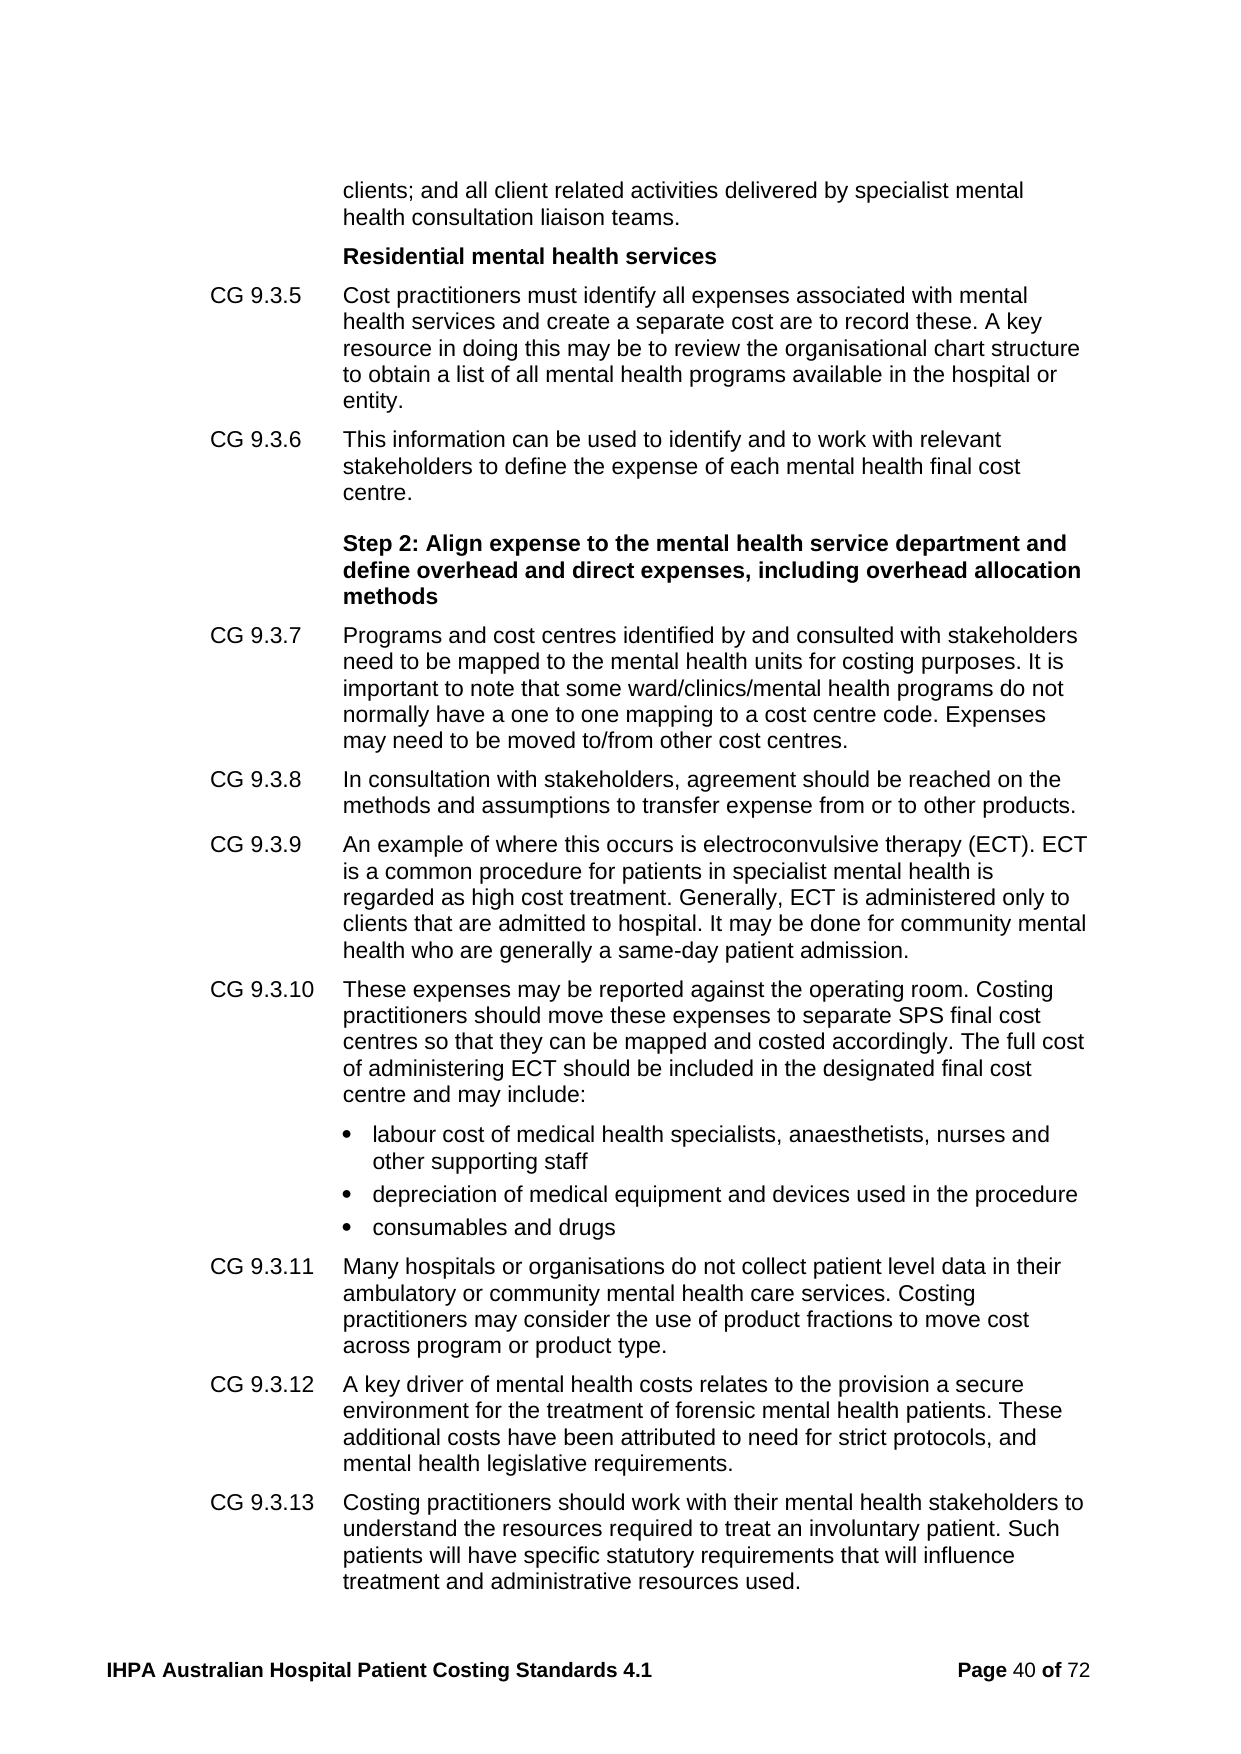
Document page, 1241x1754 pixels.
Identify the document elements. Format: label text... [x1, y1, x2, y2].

text A key driver of mental health costs relates to the provision a secure environment for the treatment of forensic mental health patients. These additional costs have been attributed to need for strict protocols, and mental health legislative requirements. [210, 1371, 1090, 1477]
text These expenses may be reported against the operating room. Costing practitioners should move these expenses to separate SPS final cost centres so that they can be mapped and costed accordingly. The full cost of administering ECT should be included in the designated final cost centre and may include: [210, 976, 1090, 1107]
list depreciation of medical equipment and devices used in the procedure [343, 1180, 1090, 1207]
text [210, 177, 1090, 230]
text Cost practitioners must identify all expenses associated with mental health services and create a separate cost are to record these. A key resource in doing this may be to review the organisational chart structure to obtain a list of all mental health programs available in the hospital or entity. [210, 282, 1090, 414]
list labour cost of medical health specialists, anaesthetists, nurses and other supporting staff [343, 1120, 1090, 1174]
text Many hospitals or organisations do not collect patient level data in their ambulatory or community mental health care services. Costing practitioners may consider the use of product fractions to move cost across program or product type. [210, 1253, 1090, 1359]
list Residential mental health services [343, 242, 1090, 269]
text An example of where this occurs is electroconvulsive therapy (ECT). ECT is a common procedure for patients in specialist mental health is regarded as high cost treatment. Generally, ECT is administered only to clients that are admitted to hospital. It may be done for community mental health who are generally a same-day patient admission. [210, 831, 1090, 963]
subtitle Step 2: Align expense to the mental health service department and define overhead and direct expenses, including overhead allocation methods [343, 530, 1090, 609]
text This information can be used to identify and to work with relevant stakeholders to define the expense of each mental health final cost centre. [210, 426, 1090, 505]
text In consultation with stakeholders, agreement should be reached on the methods and assumptions to transfer expense from or to other products. [210, 766, 1090, 819]
text Programs and cost centres identified by and consulted with stakeholders need to be mapped to the mental health units for costing purposes. It is important to note that some ward/clinics/mental health programs do not normally have a one to one mapping to a cost centre code. Expenses may need to be moved to/from other cost centres. [210, 622, 1090, 754]
list consumables and drugs [343, 1214, 1090, 1241]
text Costing practitioners should work with their mental health stakeholders to understand the resources required to treat an involuntary patient. Such patients will have specific statutory requirements that will influence treatment and administrative resources used. [210, 1489, 1090, 1594]
